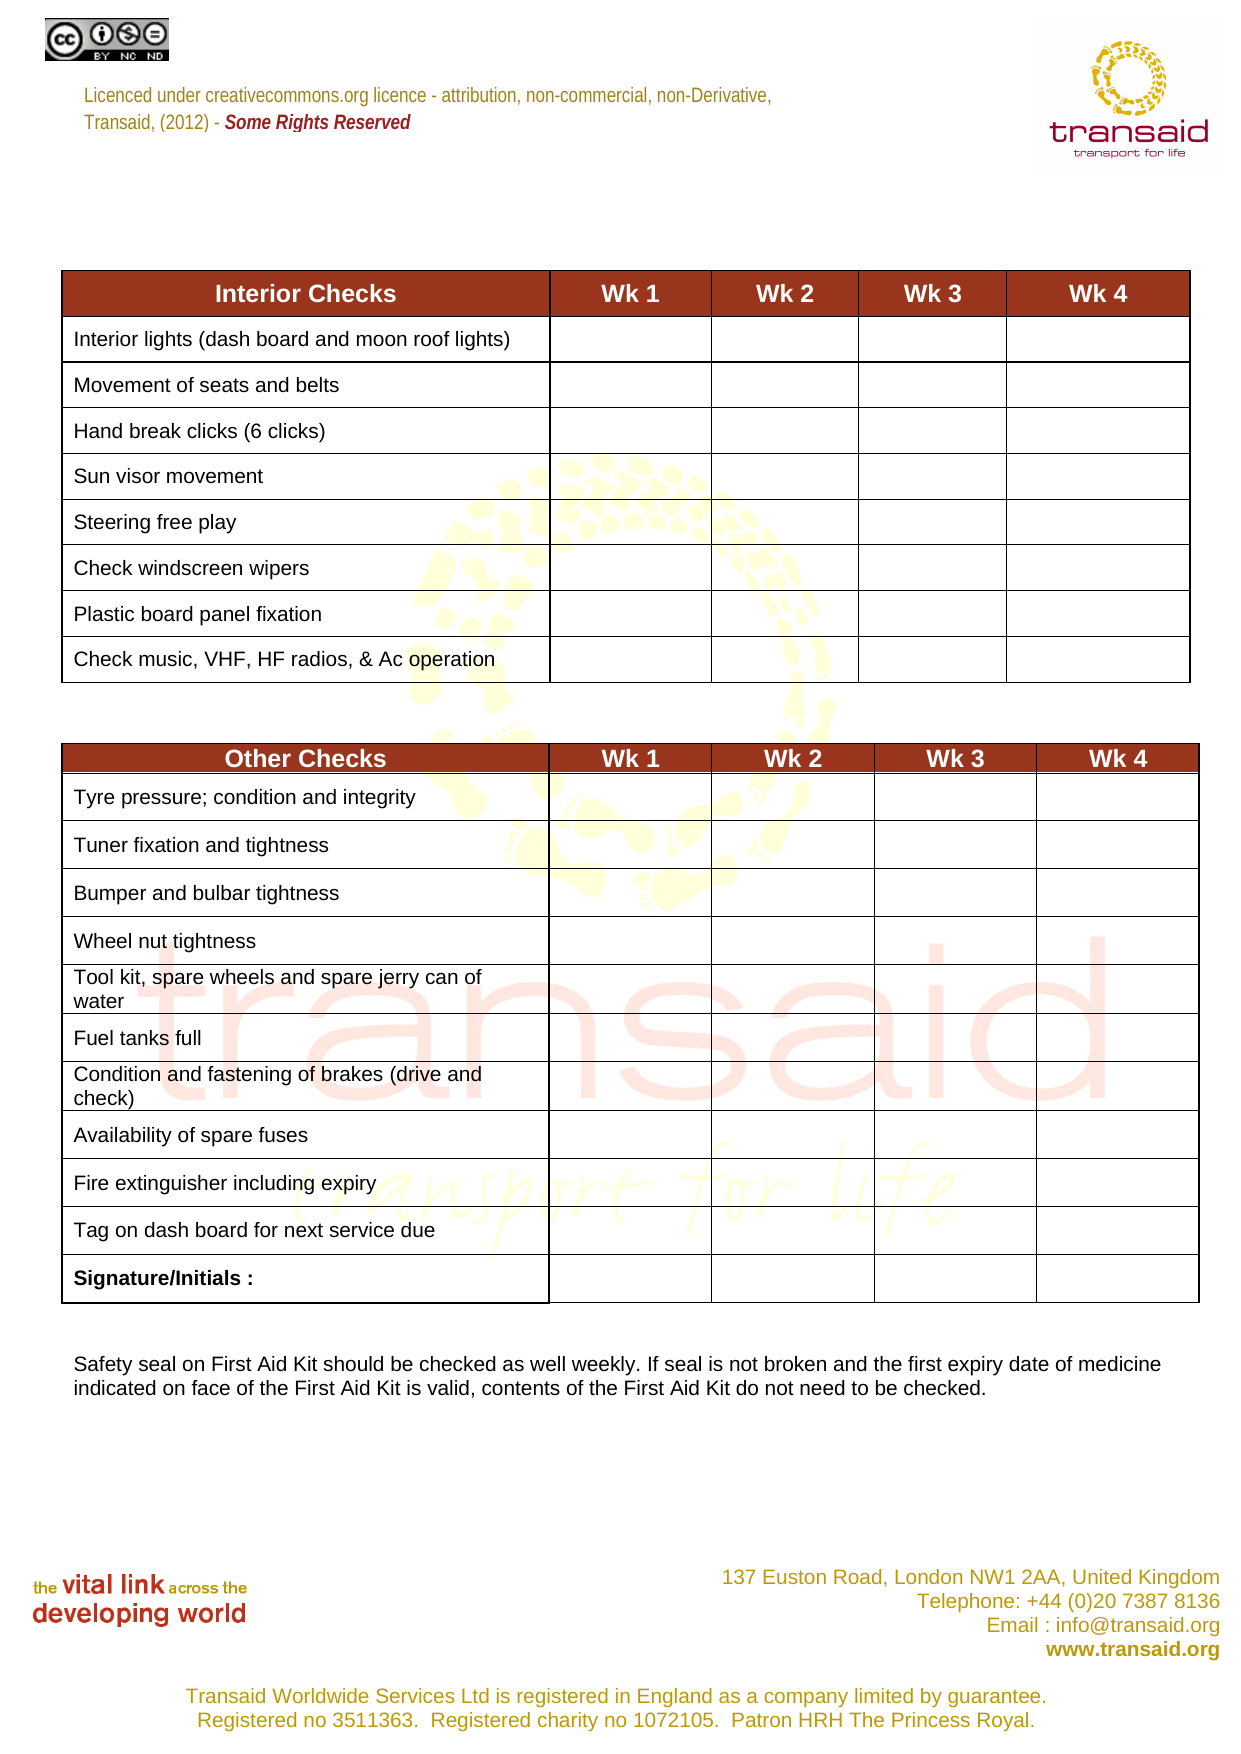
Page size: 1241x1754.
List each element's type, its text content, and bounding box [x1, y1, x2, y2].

table_header Interior Checks [63, 271, 549, 316]
table_cell [1007, 363, 1189, 407]
table_cell Fire extinguisher including expiry [63, 1159, 548, 1206]
table_cell [875, 1159, 1036, 1206]
table_cell [859, 454, 1006, 499]
table_header Wk 3 [859, 271, 1006, 316]
table_cell [712, 1111, 874, 1158]
table_cell [712, 545, 858, 590]
table_cell [1007, 591, 1189, 636]
table_cell [859, 408, 1006, 453]
table_cell [875, 1014, 1036, 1061]
table_cell [550, 917, 711, 964]
table_header Wk 4 [1037, 744, 1198, 772]
table_cell [1007, 637, 1189, 682]
table_cell [550, 1111, 711, 1158]
table_cell [712, 1159, 874, 1206]
table_cell [875, 869, 1036, 916]
table_cell Movement of seats and belts [63, 363, 549, 407]
table_cell [875, 1111, 1036, 1158]
table_cell [550, 1014, 711, 1061]
table_cell [550, 1207, 711, 1254]
table_cell [551, 454, 711, 499]
table_cell [550, 869, 711, 916]
table_cell Interior lights (dash board and moon roof lights) [63, 317, 549, 361]
table_cell [875, 1255, 1036, 1302]
table_cell [712, 637, 858, 682]
table_cell [550, 821, 711, 868]
table_header Wk 2 [712, 271, 858, 316]
table_cell Steering free play [63, 500, 549, 544]
table_cell [550, 774, 711, 820]
table_cell [859, 637, 1006, 682]
table_cell Sun visor movement [63, 454, 549, 499]
table_cell [1037, 869, 1198, 916]
table_cell [1037, 917, 1198, 964]
table_header Wk 2 [712, 744, 874, 772]
table_cell [712, 454, 858, 499]
table_cell Availability of spare fuses [63, 1111, 548, 1158]
table_cell [712, 500, 858, 544]
table_cell [550, 965, 711, 1013]
table_cell [875, 821, 1036, 868]
table_cell [1037, 1207, 1198, 1254]
table_cell Safety seal on First Aid Kit should be checked as well weekly. If seal is not broken and the first expiry date of medicine indicated on face of the First Aid Kit is valid, contents of the First Aid Kit do not need to be checked. [62, 1303, 1199, 1405]
table_header Wk 1 [551, 271, 711, 316]
table_cell [859, 363, 1006, 407]
table_cell [550, 1159, 711, 1206]
table_cell [1037, 774, 1198, 820]
table_cell [875, 1062, 1036, 1110]
table_header Wk 1 [550, 744, 711, 772]
table_cell [712, 1014, 874, 1061]
table_cell [1037, 1255, 1198, 1302]
table_header Other Checks [63, 744, 548, 772]
picture [43, 18, 169, 61]
table_cell [875, 1207, 1036, 1254]
table_cell [1037, 1111, 1198, 1158]
table_cell [712, 363, 858, 407]
table_cell [875, 965, 1036, 1013]
table_cell [550, 1255, 711, 1302]
table_cell [712, 1207, 874, 1254]
table_cell Check music, VHF, HF radios, & Ac operation [63, 637, 549, 682]
table_cell Tyre pressure; condition and integrity [63, 774, 548, 820]
table_cell [875, 774, 1036, 820]
table_cell [859, 591, 1006, 636]
table_cell [551, 637, 711, 682]
table_cell [712, 408, 858, 453]
table_cell [551, 408, 711, 453]
table_cell Check windscreen wipers [63, 545, 549, 590]
table_cell [859, 317, 1006, 361]
picture [26, 1569, 251, 1632]
table_cell Tuner fixation and tightness [63, 821, 548, 868]
table_cell [1007, 545, 1189, 590]
table_cell Hand break clicks (6 clicks) [63, 408, 549, 453]
table_cell [859, 500, 1006, 544]
table_cell [712, 1255, 874, 1302]
table_cell Signature/Initials : [63, 1255, 548, 1302]
table_cell [1007, 408, 1189, 453]
table_cell [1037, 821, 1198, 868]
table_cell [551, 591, 711, 636]
table_cell [712, 1062, 874, 1110]
table_cell Tag on dash board for next service due [63, 1207, 548, 1254]
table_cell [712, 591, 858, 636]
table_cell Tool kit, spare wheels and spare jerry can of water [63, 965, 548, 1013]
table_header Wk 3 [875, 744, 1036, 772]
table_cell [551, 500, 711, 544]
table_cell [551, 545, 711, 590]
picture [1037, 18, 1224, 173]
table_cell [712, 965, 874, 1013]
table_cell [1037, 1159, 1198, 1206]
table_cell [1037, 1014, 1198, 1061]
table_cell [551, 317, 711, 361]
table_cell [1007, 317, 1189, 361]
table_cell Bumper and bulbar tightness [63, 869, 548, 916]
table_cell Plastic board panel fixation [63, 591, 549, 636]
table_cell [1007, 500, 1189, 544]
table_cell Condition and fastening of brakes (drive and check) [63, 1062, 548, 1110]
table_cell [712, 317, 858, 361]
table_cell [712, 869, 874, 916]
table_cell Fuel tanks full [63, 1014, 548, 1061]
table_cell [1037, 1062, 1198, 1110]
table_cell [551, 363, 711, 407]
table_cell [712, 821, 874, 868]
table_cell [712, 774, 874, 820]
table_cell [875, 917, 1036, 964]
table_header Wk 4 [1007, 271, 1189, 316]
table_cell [712, 917, 874, 964]
table_cell [859, 545, 1006, 590]
table_cell [550, 1062, 711, 1110]
table_cell [1007, 454, 1189, 499]
table_cell [1037, 965, 1198, 1013]
table_cell Wheel nut tightness [63, 917, 548, 964]
